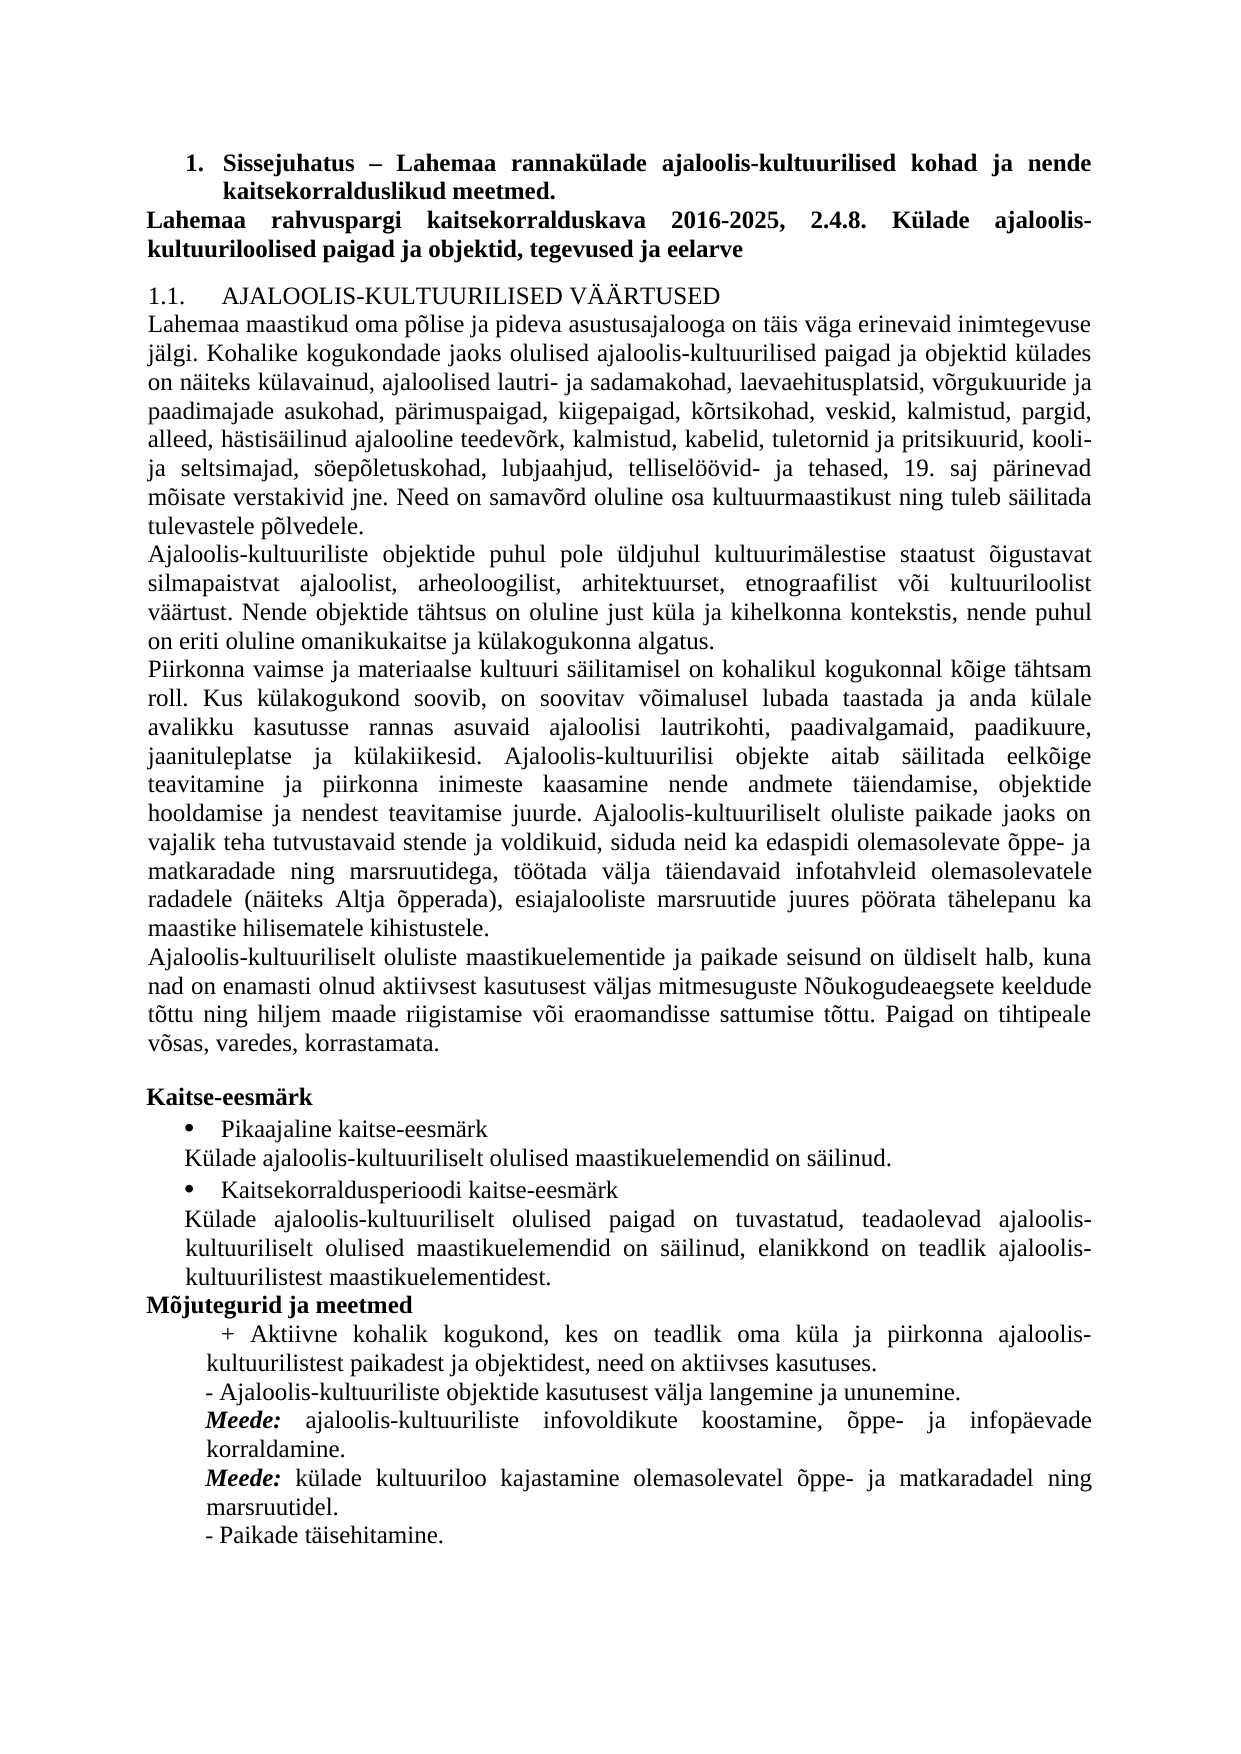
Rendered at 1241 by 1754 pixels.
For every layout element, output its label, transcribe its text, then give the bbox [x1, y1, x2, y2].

subtitle Lahemaa rahvuspargi kaitsekorralduskava 2016-2025, 2.4.8. Külade ajaloolis-kultuuriloolised paigad ja objektid, tegevused ja eelarve [146, 205, 1093, 263]
text Külade ajaloolis-kultuuriliselt olulised paigad on tuvastatud, teadaolevad ajaloolis-kultuuriliselt olulised maastikuelemendid on säilinud, elanikkond on teadlik ajaloolis-kultuurilistest maastikuelementidest. [184, 1204, 1093, 1290]
subtitle Sissejuhatus – Lahemaa rannakülade ajaloolis-kultuurilised kohad ja nende kaitsekorralduslikud meetmed. [185, 148, 1093, 205]
text Külade ajaloolis-kultuuriliselt olulised maastikuelemendid on säilinud. [184, 1143, 1092, 1172]
list Ajaloolis-kultuuriliste objektide kasutusest välja langemine ja ununemine. [205, 1377, 1092, 1405]
text Mõjutegurid ja meetmed [146, 1290, 1093, 1319]
list Ajaloolis-kultuuriliselt oluliste maastikuelementide ja paikade seisund on üldiselt halb, kuna nad on enamasti olnud aktiivsest kasutusest väljas mitmesuguste Nõukogudeaegsete keeldude tõttu ning hiljem maade riigistamise või eraomandisse sattumise tõttu. Paigad on tihtipeale võsas, varedes, korrastamata. [148, 942, 1092, 1057]
text Kaitse-eesmärk [146, 1082, 1093, 1111]
list Piirkonna vaimse ja materiaalse kultuuri säilitamisel on kohalikul kogukonnal kõige tähtsam roll. Kus külakogukond soovib, on soovitav võimalusel lubada taastada ja anda külale avalikku kasutusse rannas asuvaid ajaloolisi lautrikohti, paadivalgamaid, paadikuure, jaanituleplatse ja külakiikesid. Ajaloolis-kultuurilisi objekte aitab säilitada eelkõige teavitamine ja piirkonna inimeste kaasamine nende andmete täiendamise, objektide hooldamise ja nendest teavitamise juurde. Ajaloolis-kultuuriliselt oluliste paikade jaoks on vajalik teha tutvustavaid stende ja voldikuid, siduda neid ka edaspidi olemasolevate õppe- ja matkaradade ning marsruutidega, töötada välja täiendavaid infotahvleid olemasolevatele radadele (näiteks Altja õpperada), esiajalooliste marsruutide juures pöörata tähelepanu ka maastike hilisematele kihistustele. [148, 654, 1092, 942]
text Meede: külade kultuuriloo kajastamine olemasolevatel õppe- ja matkaradadel ning marsruutidel. [205, 1463, 1093, 1520]
list Kaitsekorraldusperioodi kaitse-eesmärk [184, 1172, 1092, 1204]
list Paikade täisehitamine. [205, 1520, 1092, 1549]
text + Aktiivne kohalik kogukond, kes on teadlik oma küla ja piirkonna ajaloolis-kultuurilistest paikadest ja objektidest, need on aktiivses kasutuses. [205, 1319, 1092, 1377]
list Pikaajaline kaitse-eesmärk [184, 1111, 1092, 1143]
list AJALOOLIS-KULTUURILISED VÄÄRTUSED [148, 281, 1092, 309]
list Lahemaa maastikud oma põlise ja pideva asustusajalooga on täis väga erinevaid inimtegevuse jälgi. Kohalike kogukondade jaoks olulised ajaloolis-kultuurilised paigad ja objektid külades on näiteks külavainud, ajaloolised lautri- ja sadamakohad, laevaehitusplatsid, võrgukuuride ja paadimajade asukohad, pärimuspaigad, kiigepaigad, kõrtsikohad, veskid, kalmistud, pargid, alleed, hästisäilinud ajalooline teedevõrk, kalmistud, kabelid, tuletornid ja pritsikuurid, kooli- ja seltsimajad, söepõletuskohad, lubjaahjud, telliselöövid- ja tehased, 19. saj pärinevad mõisate verstakivid jne. Need on samavõrd oluline osa kultuurmaastikust ning tuleb säilitada tulevastele põlvedele. [148, 309, 1092, 539]
text Meede: ajaloolis-kultuuriliste infovoldikute koostamine, õppe- ja infopäevade korraldamine. [205, 1405, 1093, 1463]
list Ajaloolis-kultuuriliste objektide puhul pole üldjuhul kultuurimälestise staatust õigustavat silmapaistvat ajaloolist, arheoloogilist, arhitektuurset, etnograafilist või kultuuriloolist väärtust. Nende objektide tähtsus on oluline just küla ja kihelkonna kontekstis, nende puhul on eriti oluline omanikukaitse ja külakogukonna algatus. [148, 539, 1092, 654]
